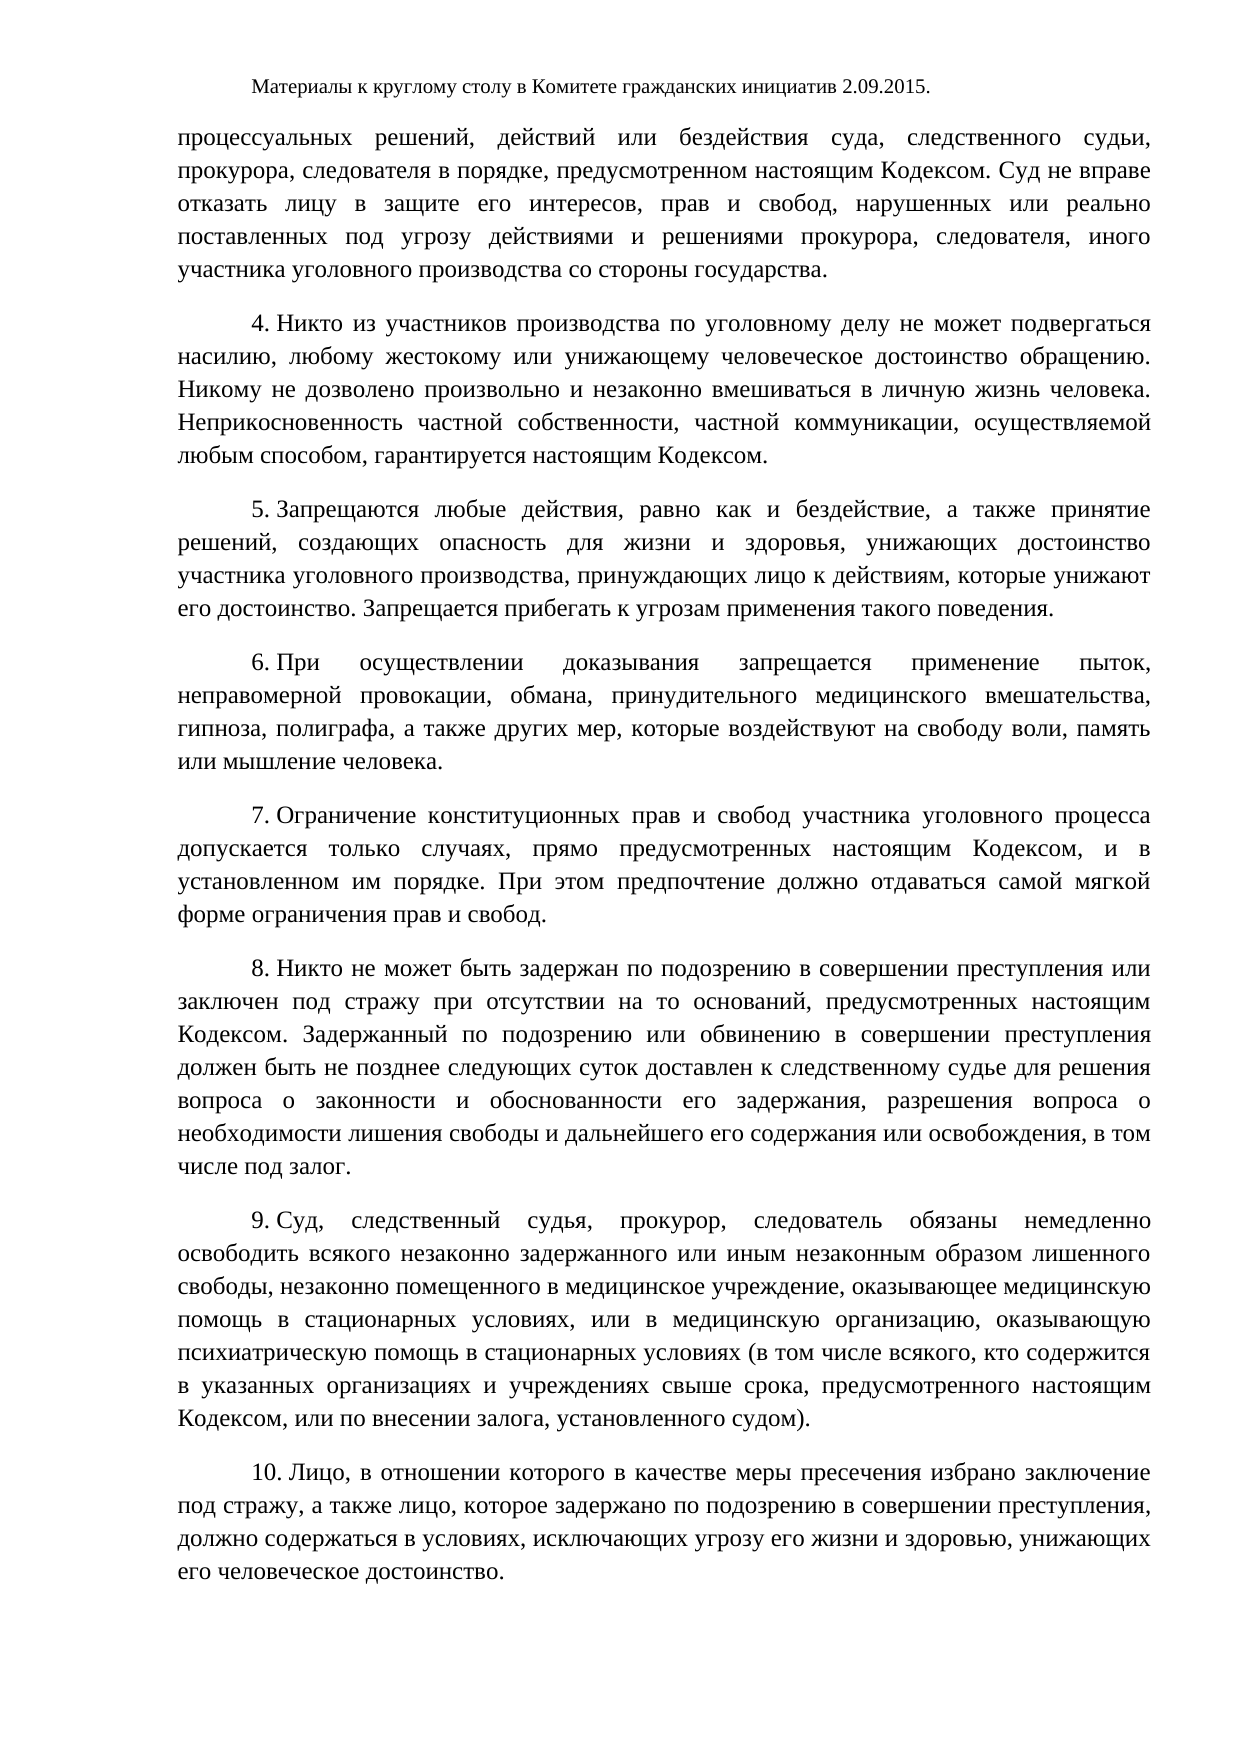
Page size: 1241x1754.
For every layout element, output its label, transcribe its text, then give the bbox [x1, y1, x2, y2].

text 4. Никто из участников производства по уголовному делу не может подвергаться насилию, любому жестокому или унижающему человеческое достоинство обращению. Никому не дозволено произвольно и незаконно вмешиваться в личную жизнь человека. Неприкосновенность частной собственности, частной коммуникации, осуществляемой любым способом, гарантируется настоящим Кодексом. [177, 308, 1152, 469]
text 9. Суд, следственный судья, прокурор, следователь обязаны немедленно освободить всякого незаконно задержанного или иным незаконным образом лишенного свободы, незаконно помещенного в медицинское учреждение, оказывающее медицинскую помощь в стационарных условиях, или в медицинскую организацию, оказывающую психиатрическую помощь в стационарных условиях (в том числе всякого, кто содержится в указанных организациях и учреждениях свыше срока, предусмотренного настоящим Кодексом, или по внесении залога, установленного судом). [177, 1205, 1152, 1432]
text 6. При осуществлении доказывания запрещается применение пыток, неправомерной провокации, обмана, принудительного медицинского вмешательства, гипноза, полиграфа, а также других мер, которые воздействуют на свободу воли, память или мышление человека. [177, 647, 1152, 775]
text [177, 122, 1152, 283]
text 5. Запрещаются любые действия, равно как и бездействие, а также принятие решений, создающих опасность для жизни и здоровья, унижающих достоинство участника уголовного производства, принуждающих лицо к действиям, которые унижают его достоинство. Запрещается прибегать к угрозам применения такого поведения. [177, 494, 1152, 622]
text 7. Ограничение конституционных прав и свобод участника уголовного процесса допускается только случаях, прямо предусмотренных настоящим Кодексом, и в установленном им порядке. При этом предпочтение должно отдаваться самой мягкой форме ограничения прав и свобод. [177, 800, 1152, 928]
text 10. Лицо, в отношении которого в качестве меры пресечения избрано заключение под стражу, а также лицо, которое задержано по подозрению в совершении преступления, должно содержаться в условиях, исключающих угрозу его жизни и здоровью, унижающих его человеческое достоинство. [177, 1457, 1152, 1584]
text 8. Никто не может быть задержан по подозрению в совершении преступления или заключен под стражу при отсутствии на то оснований, предусмотренных настоящим Кодексом. Задержанный по подозрению или обвинению в совершении преступления должен быть не позднее следующих суток доставлен к следственному судье для решения вопроса о законности и обоснованности его задержания, разрешения вопроса о необходимости лишения свободы и дальнейшего его содержания или освобождения, в том числе под залог. [177, 953, 1152, 1180]
